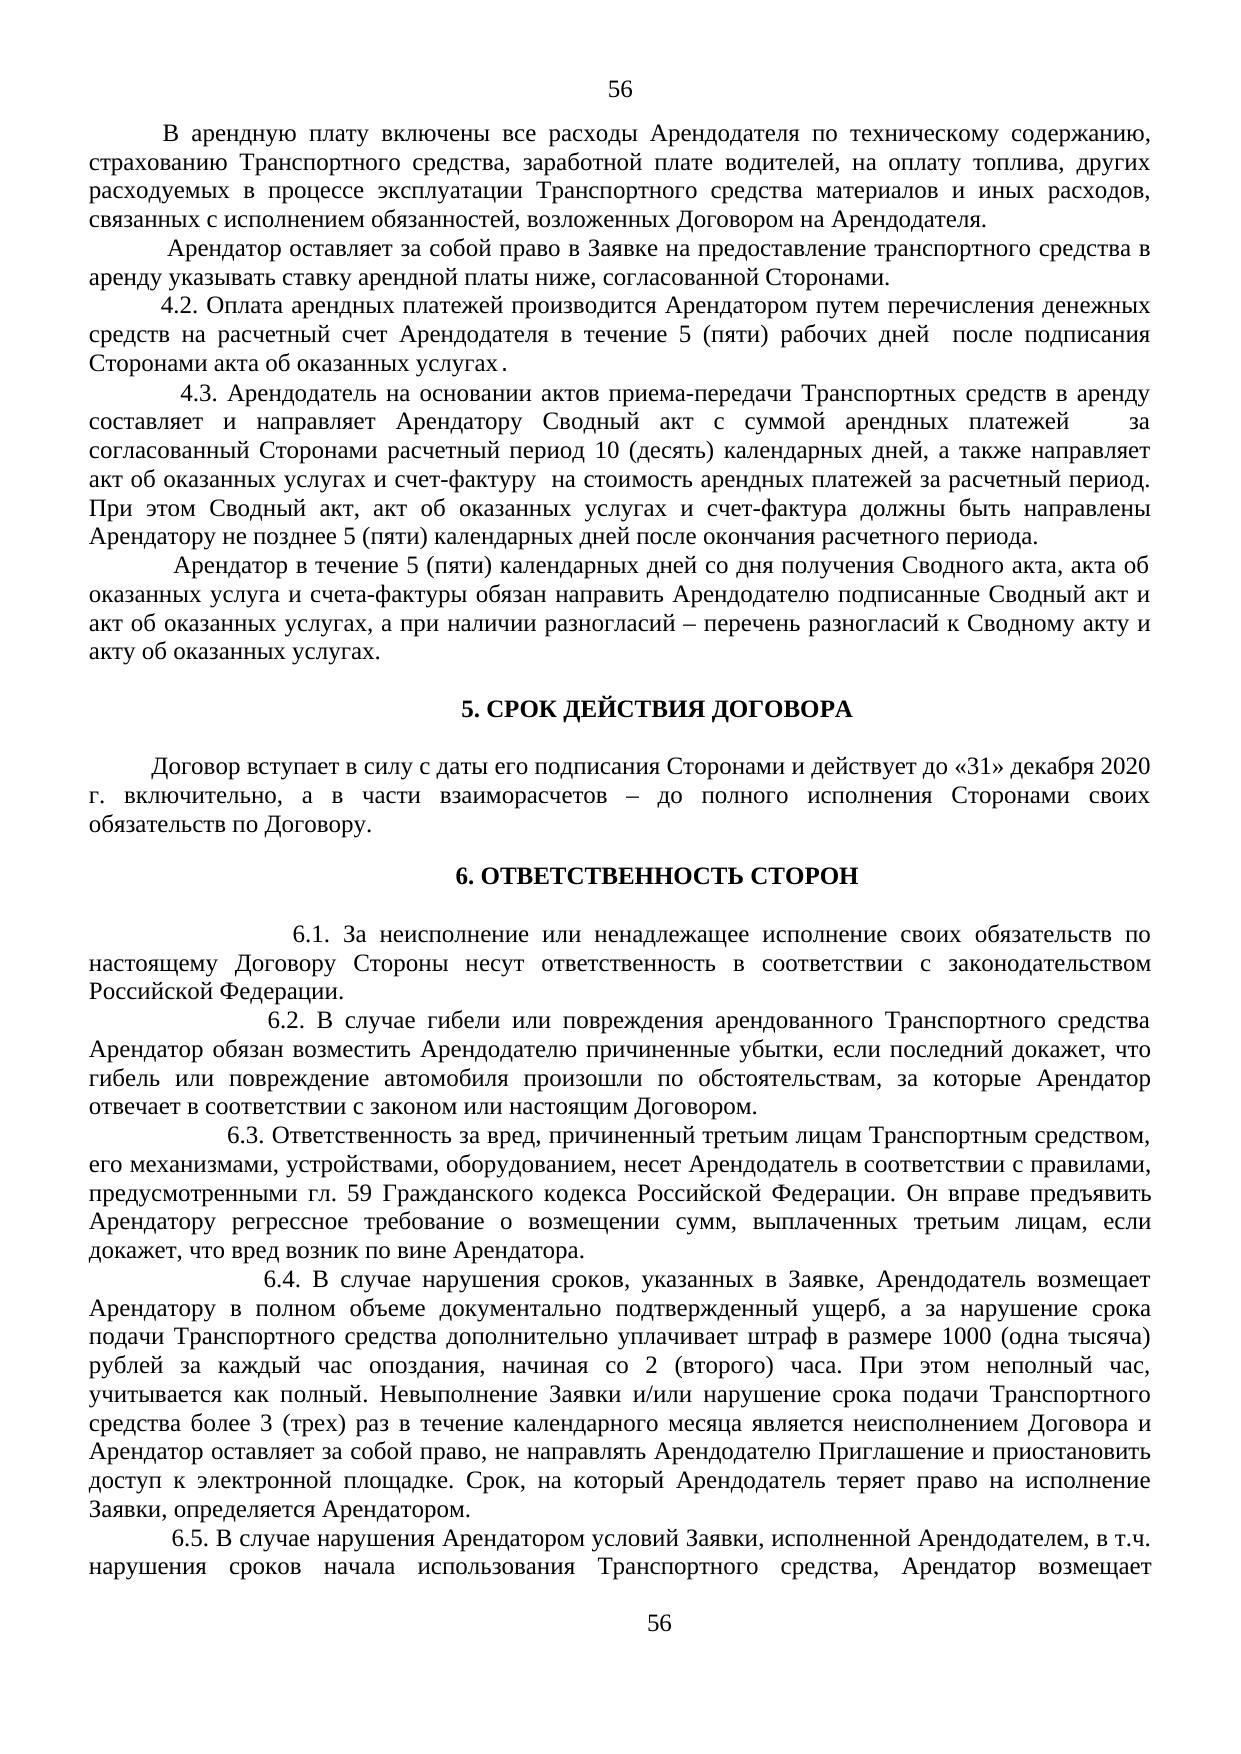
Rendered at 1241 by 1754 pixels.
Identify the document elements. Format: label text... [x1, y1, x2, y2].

text 6.1. За неисполнение или ненадлежащее исполнение своих обязательств по настоящему Договору Стороны несут ответственность в соответствии с законодательством Российской Федерации. [89, 919, 1152, 1005]
text Арендатор в течение 5 (пяти) календарных дней со дня получения Сводного акта, акта об оказанных услуга и счета-фактуры обязан направить Арендодателю подписанные Сводный акт и акт об оказанных услугах, а при наличии разногласий – перечень разногласий к Сводному акту и акту об оказанных услугах. [89, 550, 1152, 665]
text 5. СРОК ДЕЙСТВИЯ ДОГОВОРА [89, 694, 1152, 723]
text Арендатор оставляет за собой право в Заявке на предоставление транспортного средства в аренду указывать ставку арендной платы ниже, согласованной Сторонами. [89, 233, 1152, 291]
text 6.3. Ответственность за вред, причиненный третьим лицам Транспортным средством, его механизмами, устройствами, оборудованием, несет Арендодатель в соответствии с правилами, предусмотренными гл. 59 Гражданского кодекса Российской Федерации. Он вправе предъявить Арендатору регрессное требование о возмещении сумм, выплаченных третьим лицам, если докажет, что вред возник по вине Арендатора. [89, 1120, 1152, 1264]
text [89, 1523, 1152, 1580]
text В арендную плату включены все расходы Арендодателя по техническому содержанию, страхованию Транспортного средства, заработной плате водителей, на оплату топлива, других расходуемых в процессе эксплуатации Транспортного средства материалов и иных расходов, связанных с исполнением обязанностей, возложенных Договором на Арендодателя. [89, 118, 1152, 233]
text 6. ОТВЕТСТВЕННОСТЬ СТОРОН [89, 861, 1152, 890]
text 6.4. В случае нарушения сроков, указанных в Заявке, Арендодатель возмещает Арендатору в полном объеме документально подтвержденный ущерб, а за нарушение срока подачи Транспортного средства дополнительно уплачивает штраф в размере 1000 (одна тысяча) рублей за каждый час опоздания, начиная со 2 (второго) часа. При этом неполный час, учитывается как полный. Невыполнение Заявки и/или нарушение срока подачи Транспортного средства более 3 (трех) раз в течение календарного месяца является неисполнением Договора и Арендатор оставляет за собой право, не направлять Арендодателю Приглашение и приостановить доступ к электронной площадке. Срок, на который Арендодатель теряет право на исполнение Заявки, определяется Арендатором. [89, 1264, 1152, 1523]
text 4.2. Оплата арендных платежей производится Арендатором путем перечисления денежных средств на расчетный счет Арендодателя в течение 5 (пяти) рабочих дней после подписания Сторонами акта об оказанных услугах. [89, 291, 1152, 378]
text 6.2. В случае гибели или повреждения арендованного Транспортного средства Арендатор обязан возместить Арендодателю причиненные убытки, если последний докажет, что гибель или повреждение автомобиля произошли по обстоятельствам, за которые Арендатор отвечает в соответствии с законом или настоящим Договором. [89, 1005, 1152, 1120]
text Договор вступает в силу с даты его подписания Сторонами и действует до «31» декабря 2020 г. включительно, а в части взаиморасчетов – до полного исполнения Сторонами своих обязательств по Договору. [89, 751, 1152, 838]
text 4.3. Арендодатель на основании актов приема-передачи Транспортных средств в аренду составляет и направляет Арендатору Сводный акт с суммой арендных платежей за согласованный Сторонами расчетный период 10 (десять) календарных дней, а также направляет акт об оказанных услугах и счет-фактуру на стоимость арендных платежей за расчетный период. При этом Сводный акт, акт об оказанных услугах и счет-фактура должны быть направлены Арендатору не позднее 5 (пяти) календарных дней после окончания расчетного периода. [89, 378, 1152, 550]
